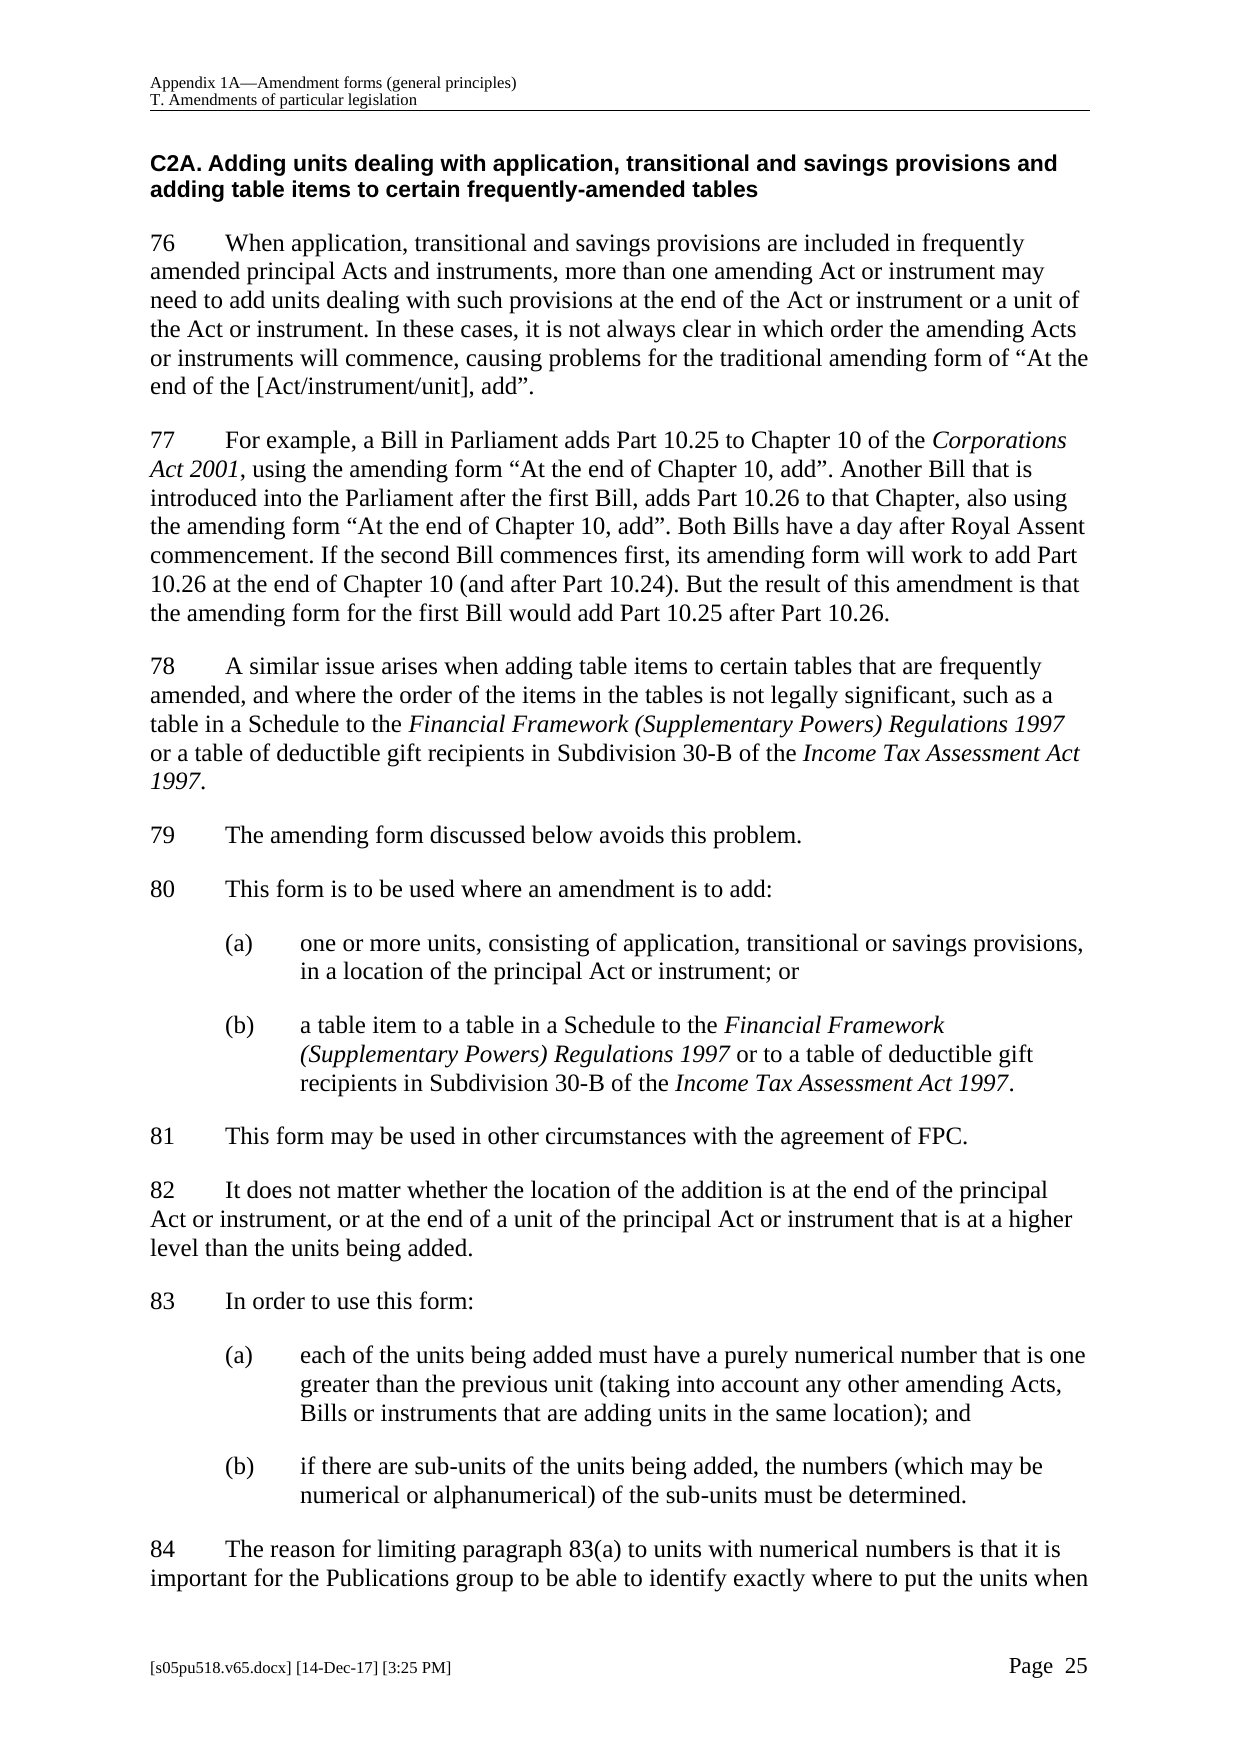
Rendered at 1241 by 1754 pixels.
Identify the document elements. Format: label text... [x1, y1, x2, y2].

text This form is to be used where an amendment is to add: [150, 874, 1090, 903]
text C2A. Adding units dealing with application, transitional and savings provisions and adding table items to certain frequently-amended tables [150, 150, 1090, 203]
text each of the units being added must have a purely numerical number that is one greater than the previous unit (taking into account any other amending Acts, Bills or instruments that are adding units in the same location); and [225, 1340, 1090, 1426]
text In order to use this form: [150, 1286, 1090, 1315]
text This form may be used in other circumstances with the agreement of FPC. [150, 1121, 1090, 1150]
text For example, a Bill in Parliament adds Part 10.25 to Chapter 10 of the Corporations Act 2001, using the amending form “At the end of Chapter 10, add”. Another Bill that is introduced into the Parliament after the first Bill, adds Part 10.26 to that Chapter, also using the amending form “At the end of Chapter 10, add”. Both Bills have a day after Royal Assent commencement. If the second Bill commences first, its amending form will work to add Part 10.26 at the end of Chapter 10 (and after Part 10.24). But the result of this amendment is that the amending form for the first Bill would add Part 10.25 after Part 10.26. [150, 425, 1090, 626]
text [150, 1534, 1090, 1591]
text if there are sub-units of the units being added, the numbers (which may be numerical or alphanumerical) of the sub-units must be determined. [225, 1451, 1090, 1509]
text A similar issue arises when adding table items to certain tables that are frequently amended, and where the order of the items in the tables is not legally significant, such as a table in a Schedule to the Financial Framework (Supplementary Powers) Regulations 1997 or a table of deductible gift recipients in Subdivision 30-B of the Income Tax Assessment Act 1997. [150, 651, 1090, 795]
text one or more units, consisting of application, transitional or savings provisions, in a location of the principal Act or instrument; or [225, 928, 1090, 985]
text It does not matter whether the location of the addition is at the end of the principal Act or instrument, or at the end of a unit of the principal Act or instrument that is at a higher level than the units being added. [150, 1175, 1090, 1261]
text When application, transitional and savings provisions are included in frequently amended principal Acts and instruments, more than one amending Act or instrument may need to add units dealing with such provisions at the end of the Act or instrument or a unit of the Act or instrument. In these cases, it is not always clear in which order the amending Acts or instruments will commence, causing problems for the traditional amending form of “At the end of the [Act/instrument/unit], add”. [150, 228, 1090, 400]
text The amending form discussed below avoids this problem. [150, 820, 1090, 849]
text a table item to a table in a Schedule to the Financial Framework (Supplementary Powers) Regulations 1997 or to a table of deductible gift recipients in Subdivision 30-B of the Income Tax Assessment Act 1997. [225, 1010, 1090, 1096]
